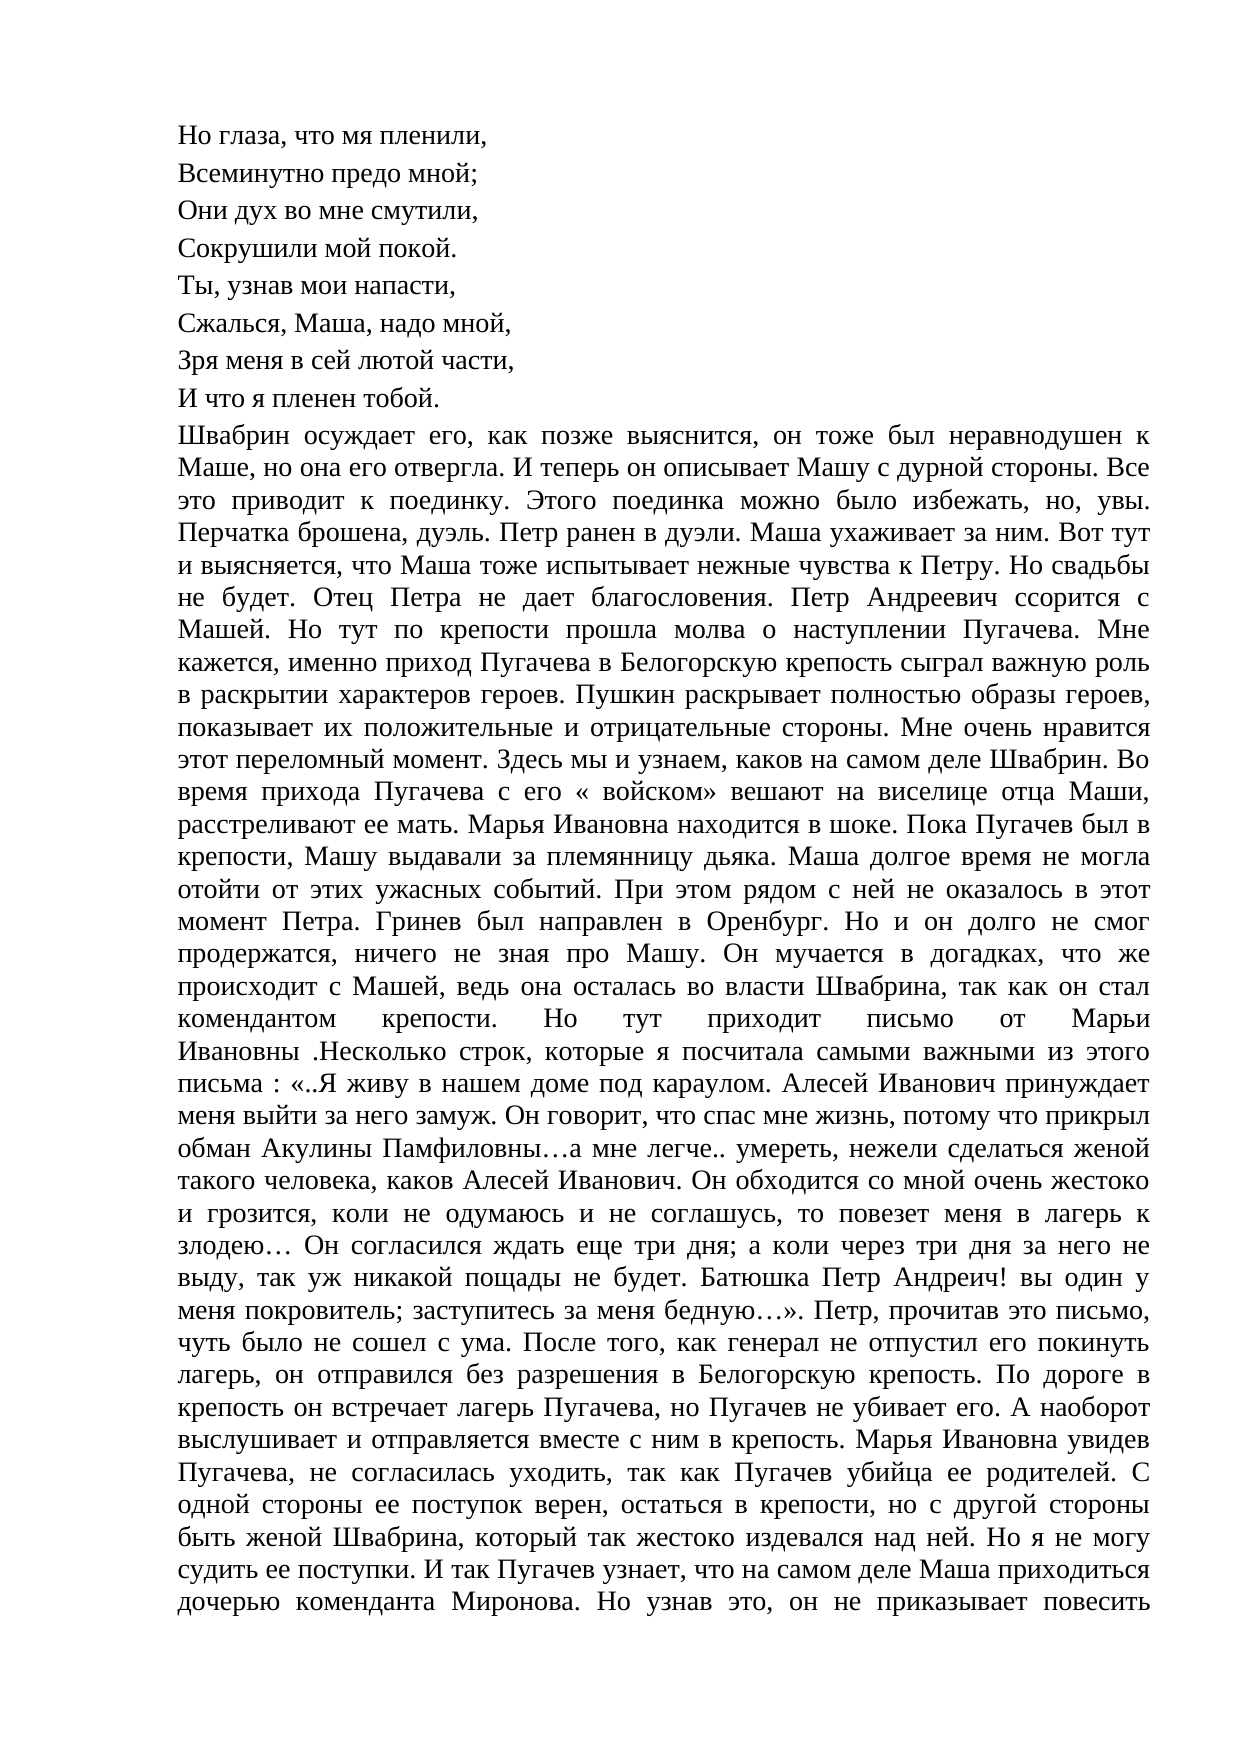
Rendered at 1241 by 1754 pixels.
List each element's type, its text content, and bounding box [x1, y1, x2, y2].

text Они дух во мне смутили, [177, 193, 1152, 226]
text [177, 418, 1152, 1617]
text Ты, узнав мои напасти, [177, 268, 1152, 301]
text И что я пленен тобой. [177, 381, 1152, 413]
text Зря меня в сей лютой части, [177, 343, 1152, 376]
text Сжалься, Маша, надо мной, [177, 306, 1152, 338]
text Всеминутно предо мной; [177, 156, 1152, 188]
text Сокрушили мой покой. [177, 231, 1152, 263]
text Но глаза, что мя пленили, [177, 118, 1152, 151]
